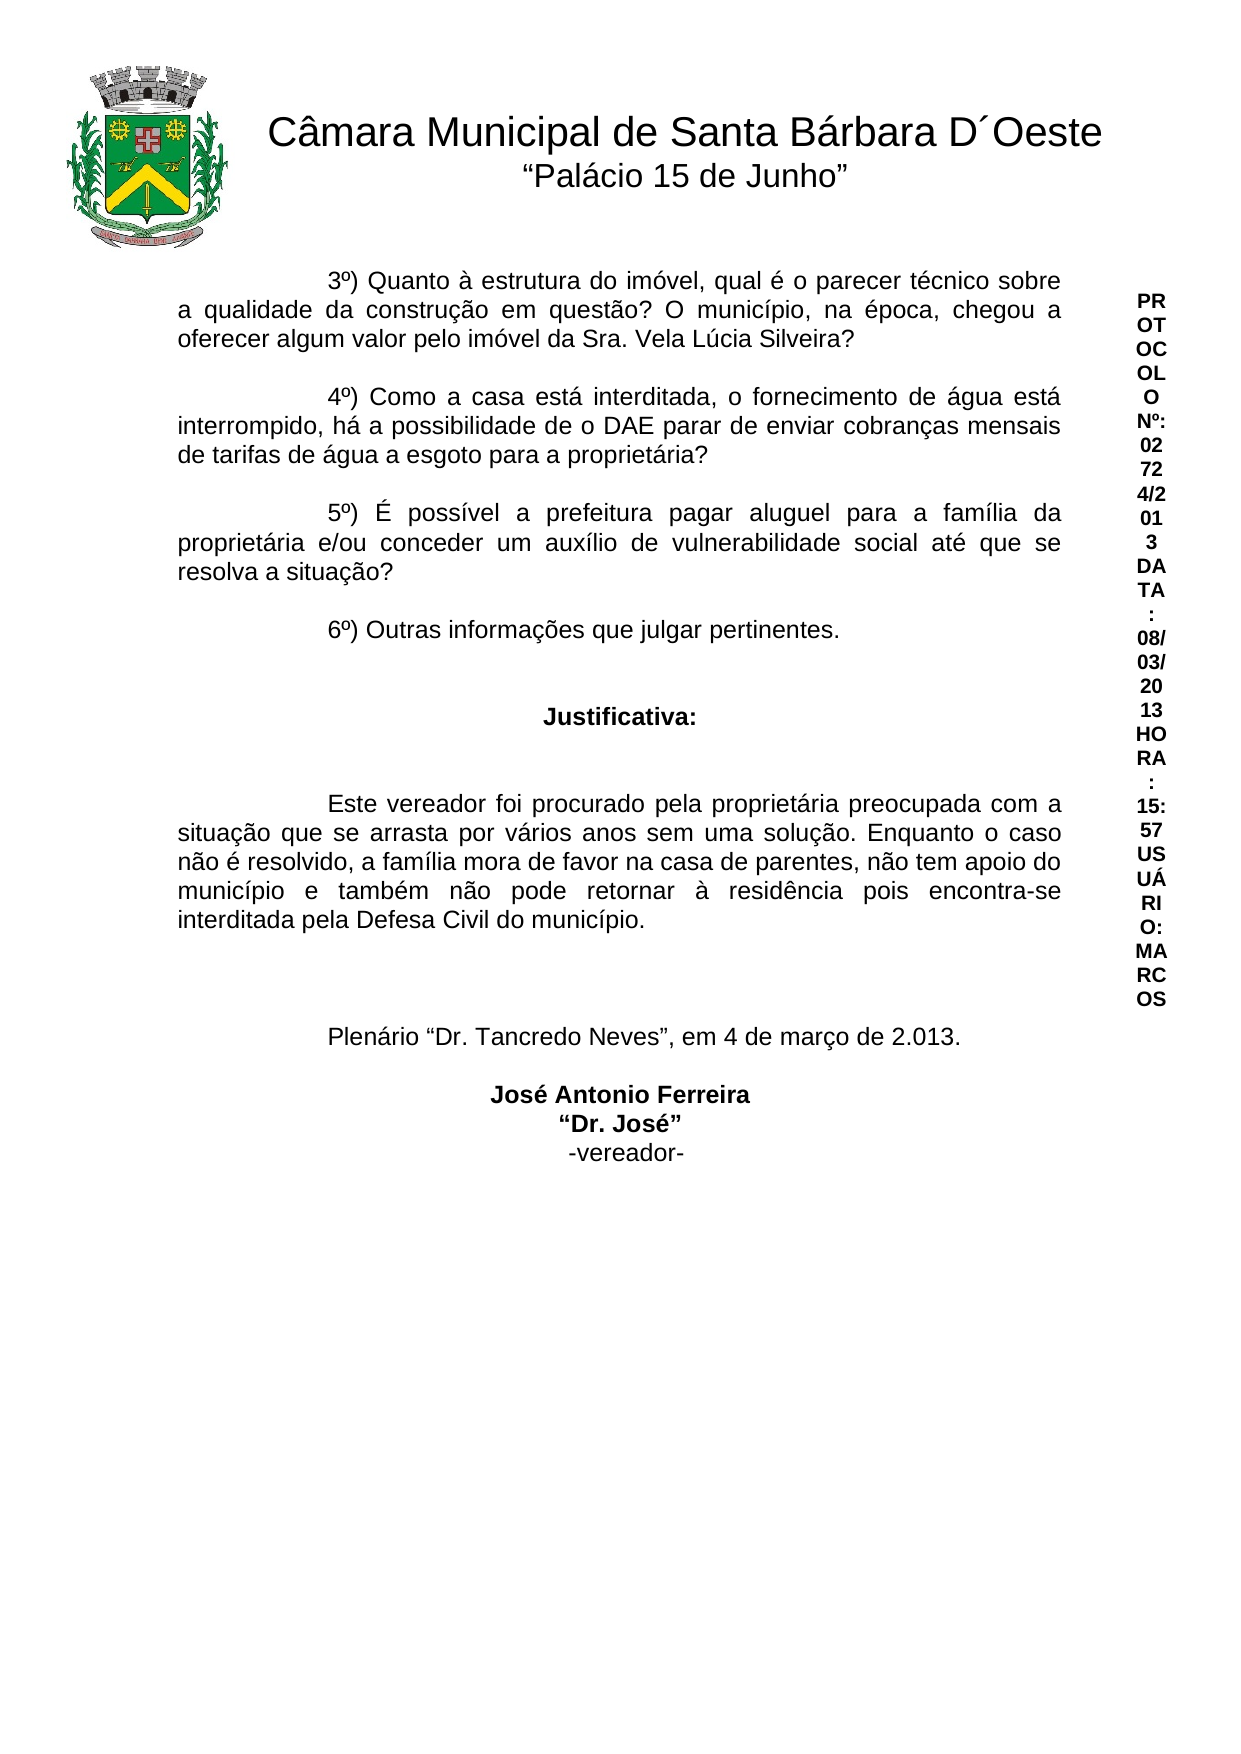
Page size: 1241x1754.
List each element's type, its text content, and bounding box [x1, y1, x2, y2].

text Plenário “Dr. Tancredo Neves”, em 4 de março de 2.013. [177, 1021, 1063, 1051]
text José Antonio Ferreira [177, 1079, 1063, 1109]
text -vereador- [177, 1138, 1063, 1167]
text “Dr. José” [177, 1109, 1063, 1138]
picture [66, 66, 235, 255]
text Este vereador foi procurado pela proprietária preocupada com a situação que se arrasta por vários anos sem uma solução. Enquanto o caso não é resolvido, a família mora de favor na casa de parentes, não tem apoio do município e também não pode retornar à residência pois encontra-se interditada pela Defesa Civil do município. [177, 789, 1063, 934]
text 4º) Como a casa está interditada, o fornecimento de água está interrompido, há a possibilidade de o DAE parar de enviar cobranças mensais de tarifas de água a esgoto para a proprietária? [177, 382, 1063, 469]
text 5º) É possível a prefeitura pagar aluguel para a família da proprietária e/ou conceder um auxílio de vulnerabilidade social até que se resolva a situação? [177, 498, 1063, 586]
text Justificativa: [177, 702, 1063, 731]
text 3º) Quanto à estrutura do imóvel, qual é o parecer técnico sobre a qualidade da construção em questão? O município, na época, chegou a oferecer algum valor pelo imóvel da Sra. Vela Lúcia Silveira? [177, 266, 1063, 353]
text 6º) Outras informações que julgar pertinentes. [177, 614, 1063, 644]
